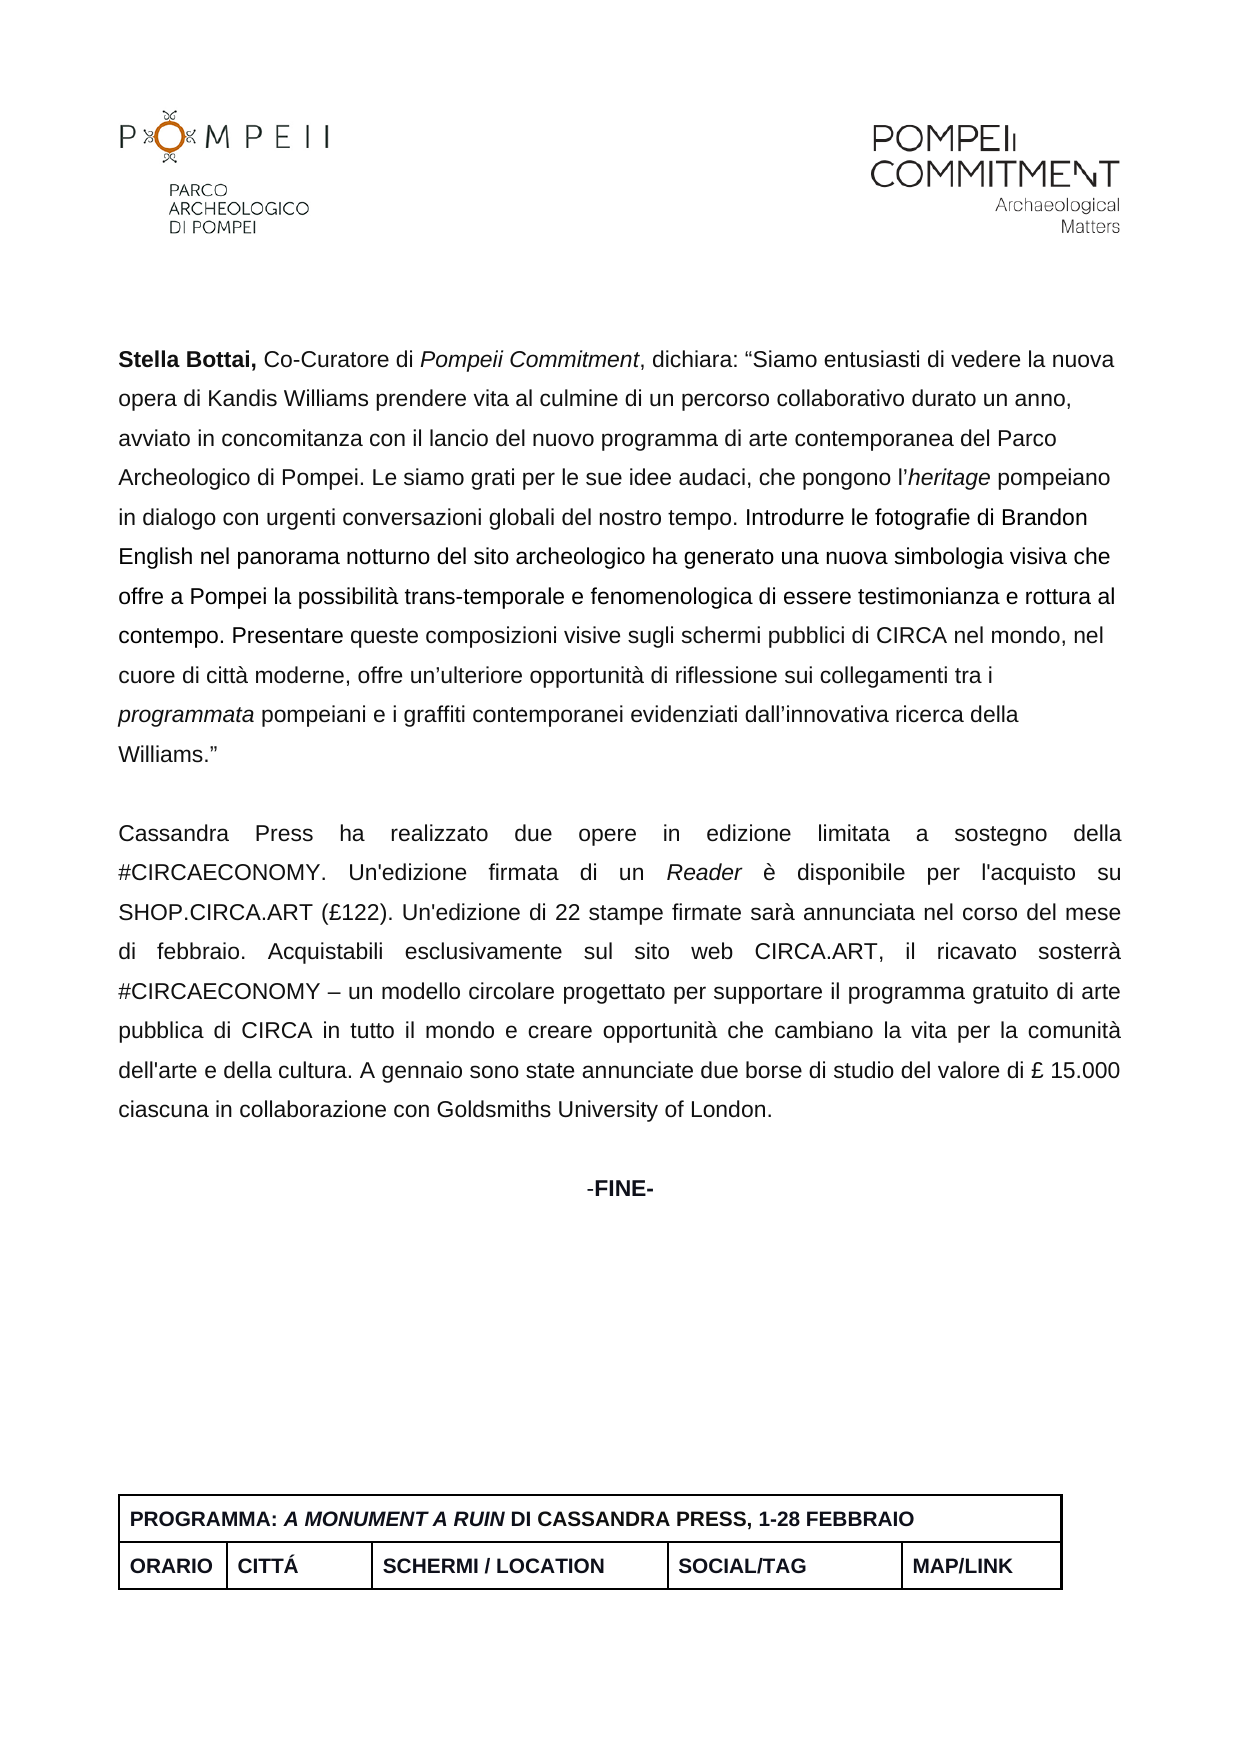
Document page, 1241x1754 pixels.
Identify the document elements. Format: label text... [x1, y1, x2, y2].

table_cell MAP/LINK [903, 1543, 1060, 1588]
text Stella Bottai, Co-Curatore di Pompeii Commitment, dichiara: “Siamo entusiasti di vedere la nuova opera di Kandis Williams prendere vita al culmine di un percorso collaborativo durato un anno, avviato in concomitanza con il lancio del nuovo programma di arte contemporanea del Parco Archeologico di Pompei. Le siamo grati per le sue idee audaci, che pongono l’heritage pompeiano in dialogo con urgenti conversazioni globali del nostro tempo. Introdurre le fotografie di Brandon English nel panorama notturno del sito archeologico ha generato una nuova simbologia visiva che offre a Pompei la possibilità trans-temporale e fenomenologica di essere testimonianza e rottura al contempo. Presentare queste composizioni visive sugli schermi pubblici di CIRCA nel mondo, nel cuore di città moderne, offre un’ulteriore opportunità di riflessione sui collegamenti tra i programmata pompeiani e i graffiti contemporanei evidenziati dall’innovativa ricerca della Williams.” [118, 346, 1122, 767]
text Cassandra Press ha realizzato due opere in edizione limitata a sostegno della #CIRCAECONOMY. Un'edizione firmata di un Reader è disponibile per l'acquisto su SHOP.CIRCA.ART (£122). Un'edizione di 22 stampe firmate sarà annunciata nel corso del mese di febbraio. Acquistabili esclusivamente sul sito web CIRCA.ART, il ricavato sosterrà #CIRCAECONOMY – un modello circolare progettato per supportare il programma gratuito di arte pubblica di CIRCA in tutto il mondo e creare opportunità che cambiano la vita per la comunità dell'arte e della cultura. A gennaio sono state annunciate due borse di studio del valore di £ 15.000 ciascuna in collaborazione con Goldsmiths University of London. [118, 820, 1122, 1122]
text -FINE- [118, 1175, 1122, 1201]
picture [118, 73, 1123, 276]
table_cell SOCIAL/TAG [669, 1543, 901, 1588]
table_header PROGRAMMA: A MONUMENT A RUIN DI CASSANDRA PRESS, 1-28 FEBBRAIO [120, 1496, 1060, 1541]
table_cell CITTÁ [228, 1543, 371, 1588]
table_cell ORARIO [120, 1543, 226, 1588]
table_cell SCHERMI / LOCATION [373, 1543, 667, 1588]
